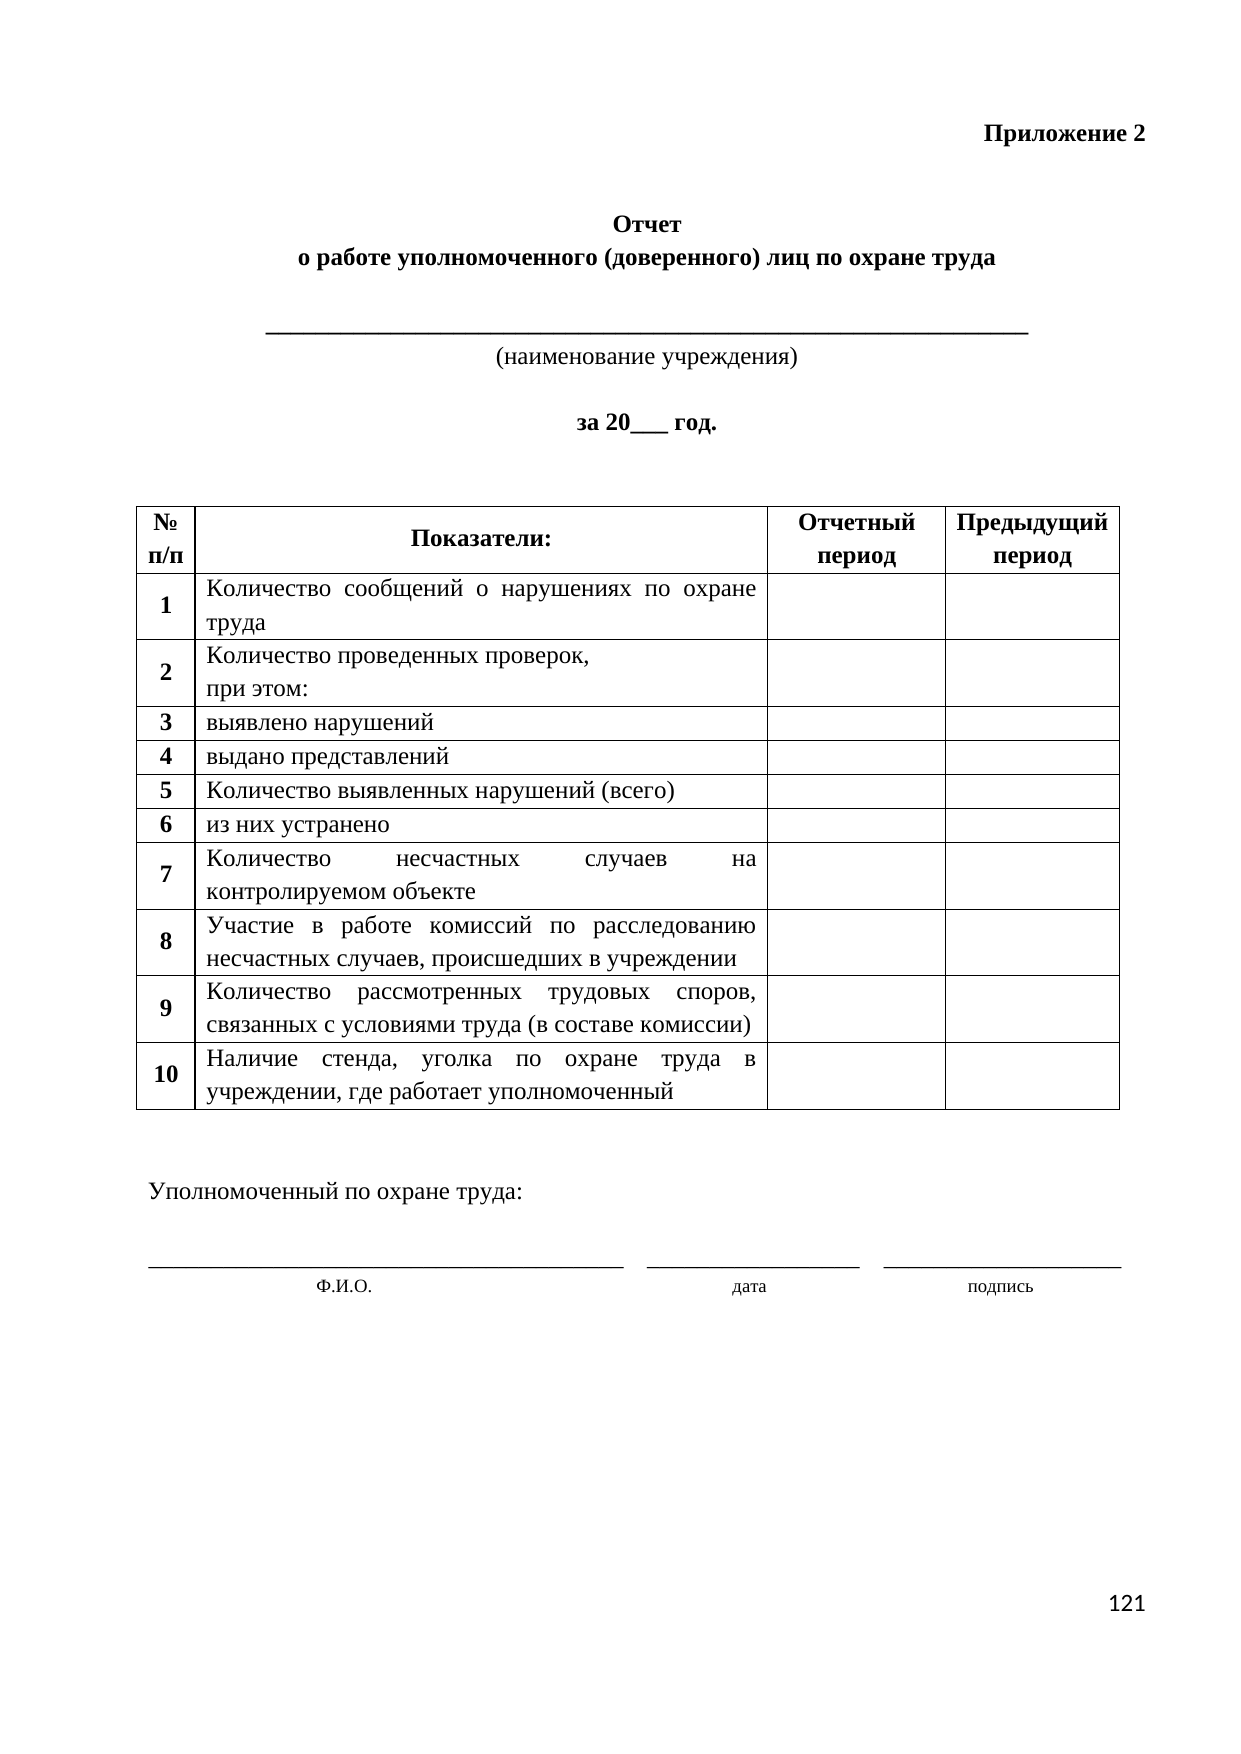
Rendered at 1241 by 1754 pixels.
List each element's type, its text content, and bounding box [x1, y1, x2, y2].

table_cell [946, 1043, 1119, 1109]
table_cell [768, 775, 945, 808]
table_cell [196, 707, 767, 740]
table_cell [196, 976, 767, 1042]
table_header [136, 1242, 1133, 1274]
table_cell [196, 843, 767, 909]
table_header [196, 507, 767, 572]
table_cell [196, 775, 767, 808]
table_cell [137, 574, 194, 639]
text за 20___ год. [148, 407, 1146, 436]
text Ф.И.О. дата подпись [148, 1274, 1146, 1296]
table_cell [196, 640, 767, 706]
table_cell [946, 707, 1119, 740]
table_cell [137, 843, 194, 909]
text Отчет [148, 209, 1146, 237]
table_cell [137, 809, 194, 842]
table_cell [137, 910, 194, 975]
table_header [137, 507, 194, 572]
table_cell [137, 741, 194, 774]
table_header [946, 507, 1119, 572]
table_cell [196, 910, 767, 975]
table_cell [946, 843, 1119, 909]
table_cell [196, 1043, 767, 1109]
text _____________________________________________________________ [148, 308, 1146, 336]
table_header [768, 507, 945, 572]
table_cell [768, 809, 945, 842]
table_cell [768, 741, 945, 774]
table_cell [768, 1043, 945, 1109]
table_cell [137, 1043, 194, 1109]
text о работе уполномоченного (доверенного) лиц по охране труда [148, 242, 1146, 270]
text Приложение 2 [148, 118, 1146, 147]
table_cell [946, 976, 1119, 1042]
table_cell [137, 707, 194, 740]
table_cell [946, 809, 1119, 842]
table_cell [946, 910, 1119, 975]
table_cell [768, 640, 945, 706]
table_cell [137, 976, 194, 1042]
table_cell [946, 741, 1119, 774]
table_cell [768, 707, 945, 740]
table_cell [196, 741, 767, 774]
text Уполномоченный по охране труда: [148, 1176, 1146, 1204]
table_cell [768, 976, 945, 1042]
text (наименование учреждения) [148, 341, 1146, 369]
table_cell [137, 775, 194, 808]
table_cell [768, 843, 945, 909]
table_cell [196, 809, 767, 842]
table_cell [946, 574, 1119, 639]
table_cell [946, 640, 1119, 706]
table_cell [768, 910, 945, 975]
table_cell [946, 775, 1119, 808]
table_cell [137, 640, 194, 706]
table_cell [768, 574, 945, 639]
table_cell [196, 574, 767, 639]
